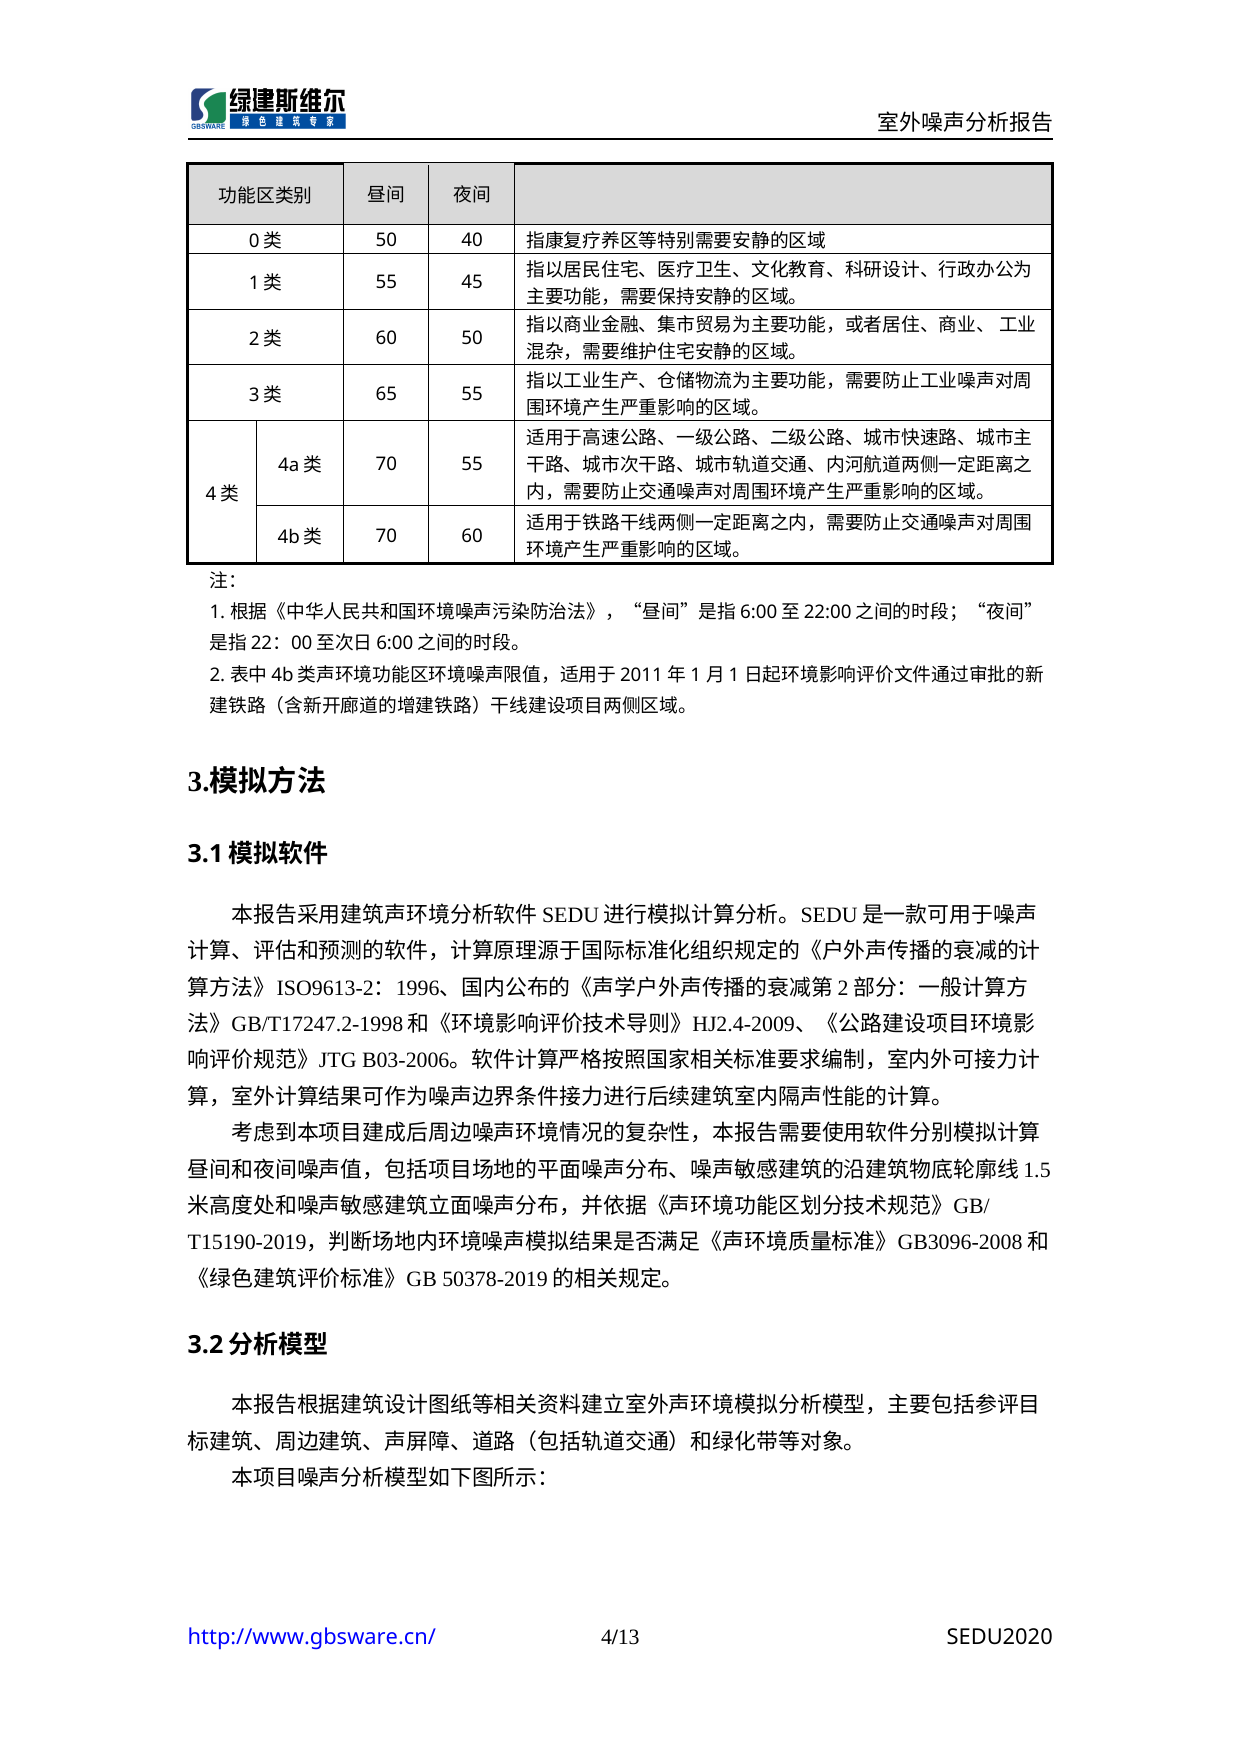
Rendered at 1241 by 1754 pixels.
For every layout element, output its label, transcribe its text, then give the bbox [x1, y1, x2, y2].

text 考虑到本项目建成后周边噪声环境情况的复杂性，本报告需要使用软件分别模拟计算昼间和夜间噪声值，包括项目场地的平面噪声分布、噪声敏感建筑的沿建筑物底轮廓线1.5米高度处和噪声敏感建筑立面噪声分布，并依据《声环境功能区划分技术规范》GB/T15190-2019，判断场地内环境噪声模拟结果是否满足《声环境质量标准》GB3096-2008和《绿色建筑评价标准》GB 50378-2019的相关规定。 [187, 1115, 1053, 1292]
subtitle 3.2分析模型 [187, 1324, 1053, 1360]
text 1. 根据《中华人民共和国环境噪声污染防治法》，“昼间”是指6:00至22:00之间的时段；“夜间”是指22：00至次日6:00之间的时段。 [209, 597, 1053, 655]
table_cell 45 [429, 254, 514, 309]
table_cell 指以商业金融、集市贸易为主要功能，或者居住、商业、 工业混杂，需要维护住宅安静的区域。 [515, 310, 1051, 364]
table_cell 50 [344, 225, 428, 253]
text 2. 表中4b类声环境功能区环境噪声限值，适用于2011 年1 月1 日起环境影响评价文件通过审批的新建铁路（含新开廊道的增建铁路）干线建设项目两侧区域。 [209, 659, 1053, 718]
table_cell 60 [344, 310, 428, 364]
table_cell 昼间 [344, 163, 429, 224]
table_cell 60 [429, 506, 514, 562]
table_header 适用范围 [515, 165, 1051, 224]
table_cell 70 [344, 506, 428, 562]
table_cell 0类 [189, 225, 343, 253]
table_header 声环境 功能区类别 [189, 165, 343, 224]
table_cell 40 [429, 225, 514, 253]
subtitle 3.1模拟软件 [187, 834, 1053, 870]
table_cell 4b类 [257, 506, 343, 562]
table_cell 65 [344, 365, 428, 420]
table_cell 指以工业生产、仓储物流为主要功能，需要防止工业噪声对周围环境产生严重影响的区域。 [515, 365, 1051, 420]
table_cell 适用于铁路干线两侧一定距离之内，需要防止交通噪声对周围环境产生严重影响的区域。 [515, 506, 1051, 562]
text 本项目噪声分析模型如下图所示： [187, 1460, 1053, 1492]
subtitle 3.模拟方法 [187, 757, 1053, 799]
table_cell 55 [429, 421, 514, 505]
table_cell 4类 [189, 421, 256, 562]
picture [187, 88, 347, 130]
table_cell 55 [344, 254, 428, 309]
table_cell 2类 [189, 310, 343, 364]
text 本报告根据建筑设计图纸等相关资料建立室外声环境模拟分析模型，主要包括参评目标建筑、周边建筑、声屏障、道路（包括轨道交通）和绿化带等对象。 [187, 1387, 1053, 1455]
table_cell 夜间 [429, 163, 514, 224]
text 本报告采用建筑声环境分析软件SEDU进行模拟计算分析。SEDU是一款可用于噪声计算、评估和预测的软件，计算原理源于国际标准化组织规定的《户外声传播的衰减的计算方法》ISO9613-2：1996、国内公布的《声学户外声传播的衰减第2部分：一般计算方法》GB/T17247.2-1998和《环境影响评价技术导则》HJ2.4-2009、《公路建设项目环境影响评价规范》JTG B03-2006。软件计算严格按照国家相关标准要求编制，室内外可接力计算，室外计算结果可作为噪声边界条件接力进行后续建筑室内隔声性能的计算。 [187, 897, 1053, 1111]
table_cell 4a类 [257, 421, 343, 505]
table_cell 55 [429, 365, 514, 420]
table_cell 70 [344, 421, 428, 505]
table_cell 50 [429, 310, 514, 364]
table_cell 适用于高速公路、一级公路、二级公路、城市快速路、城市主干路、城市次干路、城市轨道交通、内河航道两侧一定距离之内，需要防止交通噪声对周围环境产生严重影响的区域。 [515, 421, 1051, 505]
table_cell 3类 [189, 365, 343, 420]
text 注： [209, 565, 1053, 593]
table_cell 指康复疗养区等特别需要安静的区域 [515, 225, 1051, 253]
table_cell 1类 [189, 254, 343, 309]
table_cell 指以居民住宅、医疗卫生、文化教育、科研设计、行政办公为主要功能，需要保持安静的区域。 [515, 254, 1051, 309]
